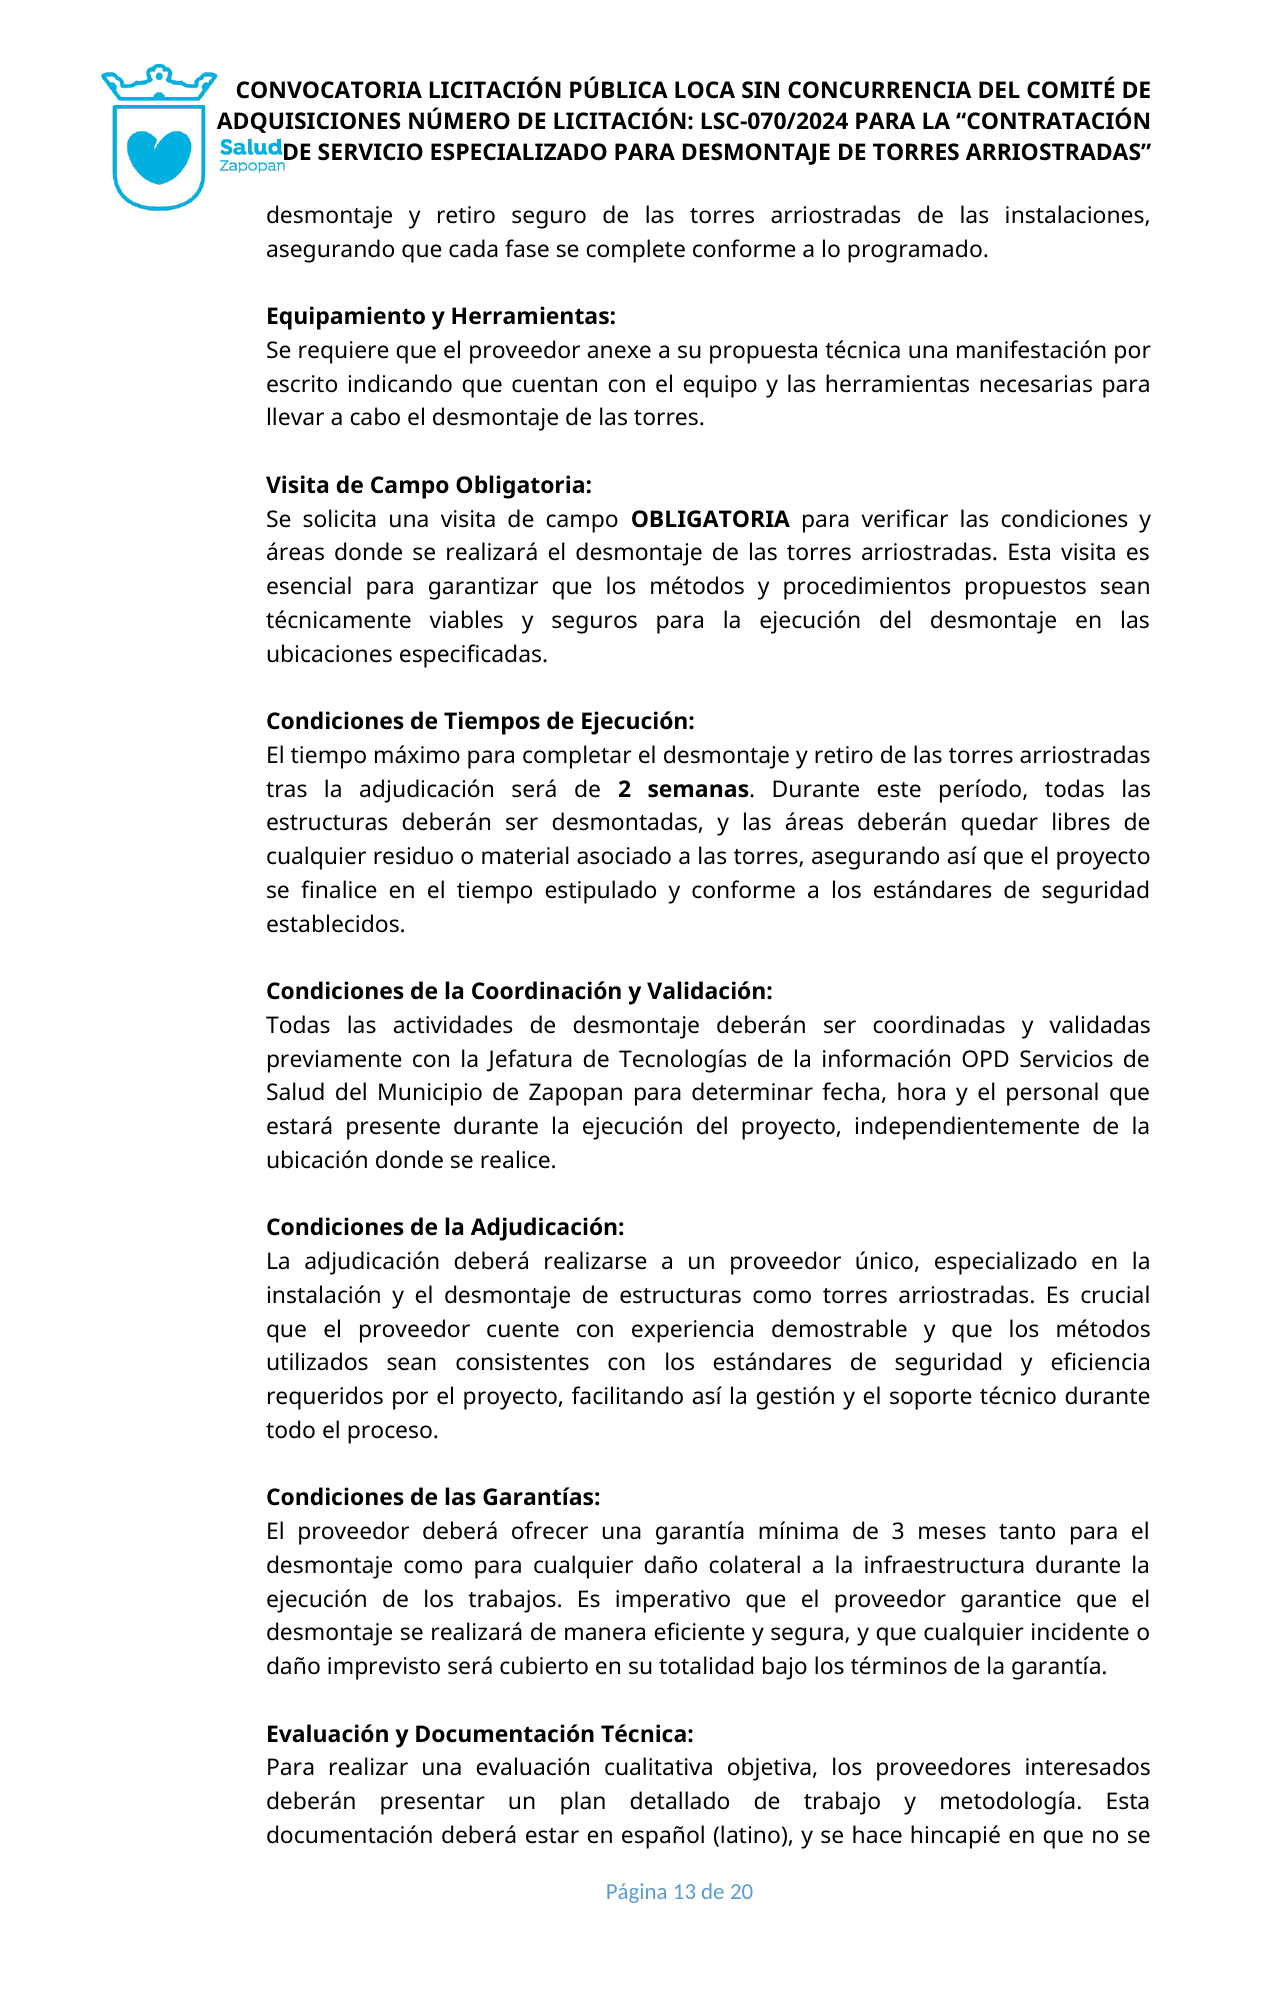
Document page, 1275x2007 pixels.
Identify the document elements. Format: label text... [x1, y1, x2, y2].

text Se requiere que el proveedor anexe a su propuesta técnica una manifestación por escrito indicando que cuentan con el equipo y las herramientas necesarias para llevar a cabo el desmontaje de las torres. [266, 334, 1152, 433]
text Condiciones de la Adjudicación: [266, 1211, 1152, 1243]
picture [97, 63, 290, 220]
text El proveedor deberá ofrecer una garantía mínima de 3 meses tanto para el desmontaje como para cualquier daño colateral a la infraestructura durante la ejecución de los trabajos. Es imperativo que el proveedor garantice que el desmontaje se realizará de manera eficiente y segura, y que cualquier incidente o daño imprevisto será cubierto en su totalidad bajo los términos de la garantía. [266, 1515, 1152, 1681]
text Evaluación y Documentación Técnica: [266, 1718, 1152, 1749]
text Se solicita una visita de campo OBLIGATORIA para verificar las condiciones y áreas donde se realizará el desmontaje de las torres arriostradas. Esta visita es esencial para garantizar que los métodos y procedimientos propuestos sean técnicamente viables y seguros para la ejecución del desmontaje en las ubicaciones especificadas. [266, 503, 1152, 669]
text Condiciones de la Coordinación y Validación: [266, 975, 1152, 1006]
text Equipamiento y Herramientas: [266, 300, 1152, 331]
text Condiciones de Tiempos de Ejecución: [266, 705, 1152, 736]
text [266, 199, 1152, 264]
text Visita de Campo Obligatoria: [266, 469, 1152, 500]
text El tiempo máximo para completar el desmontaje y retiro de las torres arriostradas tras la adjudicación será de 2 semanas. Durante este período, todas las estructuras deberán ser desmontadas, y las áreas deberán quedar libres de cualquier residuo o material asociado a las torres, asegurando así que el proyecto se finalice en el tiempo estipulado y conforme a los estándares de seguridad establecidos. [266, 739, 1152, 939]
text Todas las actividades de desmontaje deberán ser coordinadas y validadas previamente con la Jefatura de Tecnologías de la información OPD Servicios de Salud del Municipio de Zapopan para determinar fecha, hora y el personal que estará presente durante la ejecución del proyecto, independientemente de la ubicación donde se realice. [266, 1009, 1152, 1175]
picture [108, 68, 211, 96]
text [266, 1751, 1152, 1850]
text Condiciones de las Garantías: [266, 1481, 1152, 1513]
text La adjudicación deberá realizarse a un proveedor único, especializado en la instalación y el desmontaje de estructuras como torres arriostradas. Es crucial que el proveedor cuente con experiencia demostrable y que los métodos utilizados sean consistentes con los estándares de seguridad y eficiencia requeridos por el proyecto, facilitando así la gestión y el soporte técnico durante todo el proceso. [266, 1245, 1152, 1445]
